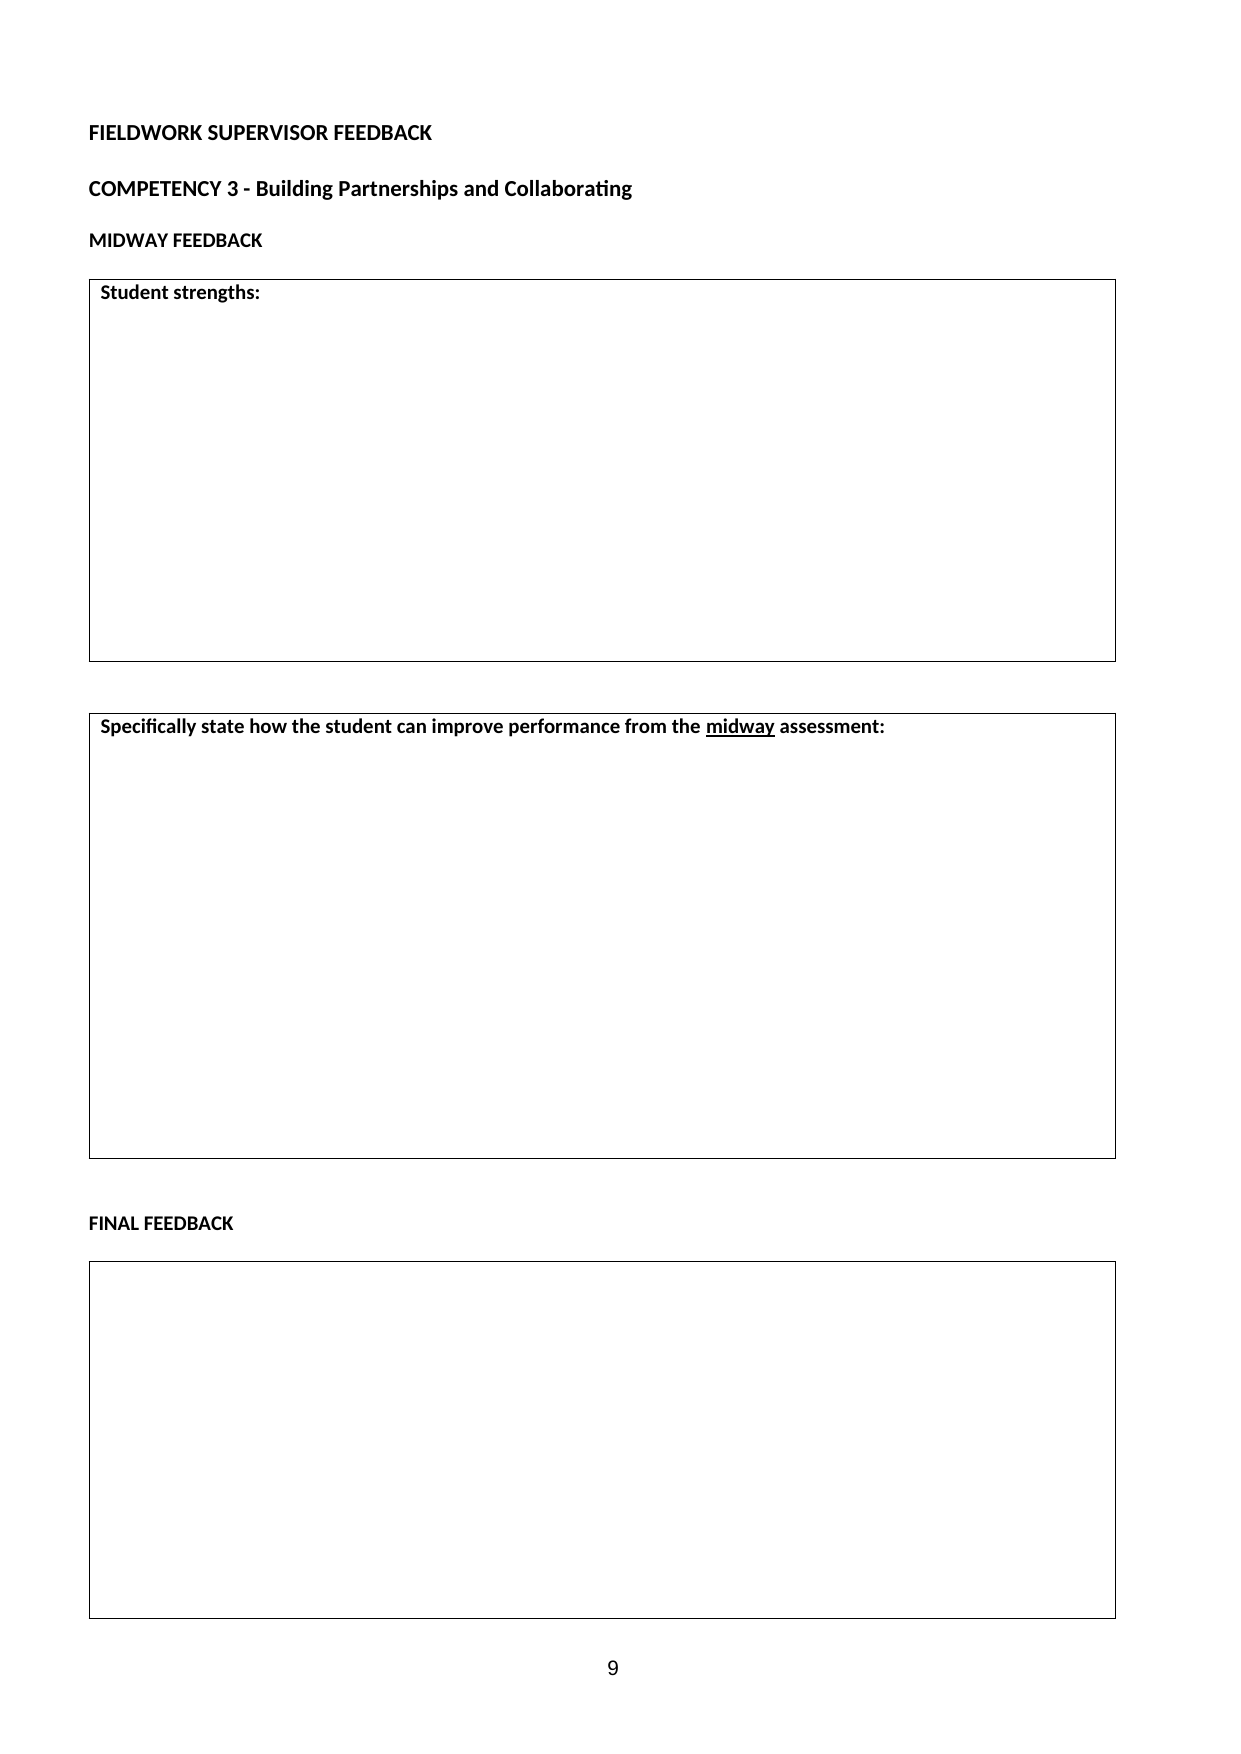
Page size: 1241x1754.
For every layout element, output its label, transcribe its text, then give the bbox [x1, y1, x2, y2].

table_header Student strengths: [90, 280, 1115, 661]
table_header [90, 1262, 1115, 1618]
text COMPETENCY 3 - Building Partnerships and Collaborating [89, 174, 1122, 202]
list FIELDWORK SUPERVISOR FEEDBACK [89, 118, 1122, 146]
list FINAL FEEDBACK [89, 1210, 1122, 1236]
list MIDWAY FEEDBACK [89, 228, 1122, 253]
table_header Specifically state how the student can improve performance from the midway assessment: [90, 714, 1115, 1158]
